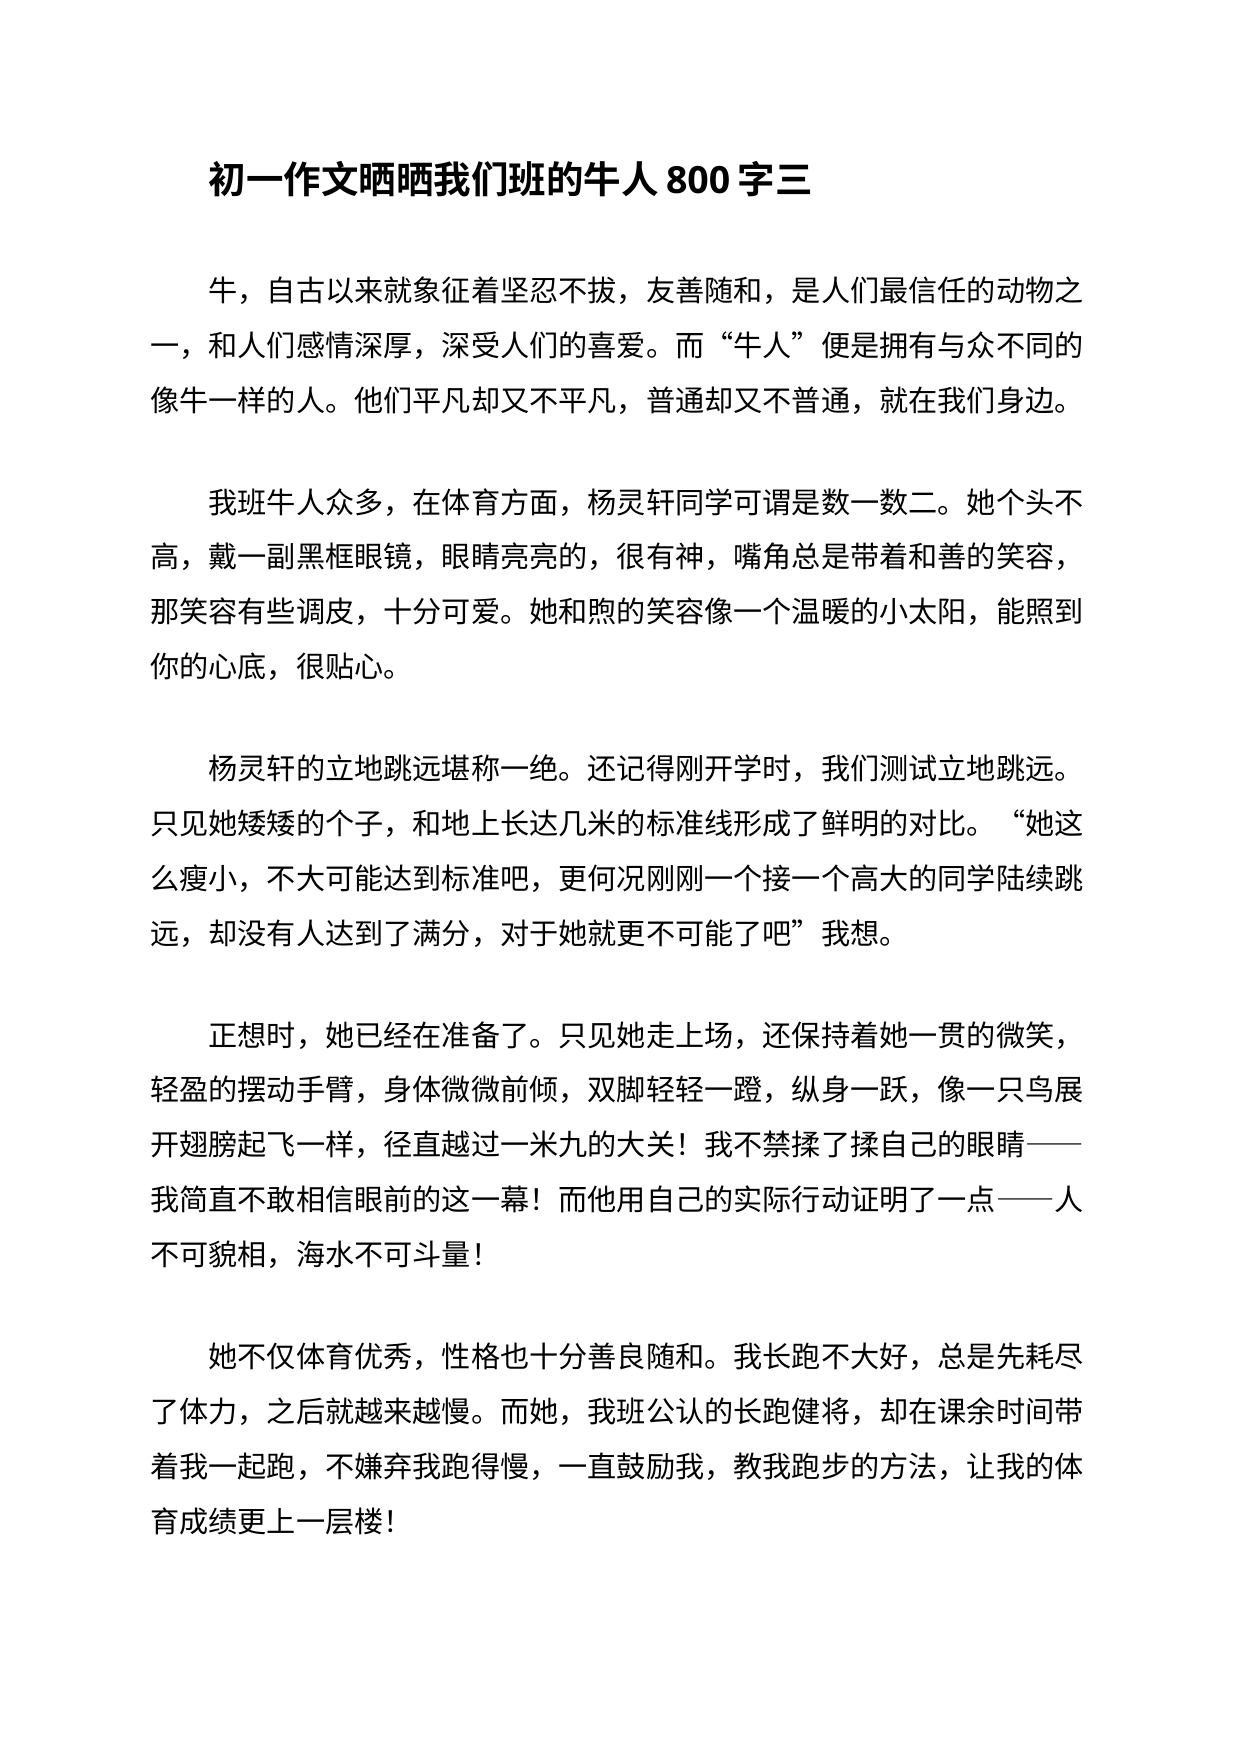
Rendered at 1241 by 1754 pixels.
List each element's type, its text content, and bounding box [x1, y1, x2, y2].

text 牛，自古以来就象征着坚忍不拔，友善随和，是人们最信任的动物之一，和人们感情深厚，深受人们的喜爱。而“牛人”便是拥有与众不同的像牛一样的人。他们平凡却又不平凡，普通却又不普通，就在我们身边。 [150, 268, 1090, 420]
text 杨灵轩的立地跳远堪称一绝。还记得刚开学时，我们测试立地跳远。只见她矮矮的个子，和地上长达几米的标准线形成了鲜明的对比。“她这么瘦小，不大可能达到标准吧，更何况刚刚一个接一个高大的同学陆续跳远，却没有人达到了满分，对于她就更不可能了吧”我想。 [150, 746, 1090, 953]
text 她不仅体育优秀，性格也十分善良随和。我长跑不大好，总是先耗尽了体力，之后就越来越慢。而她，我班公认的长跑健将，却在课余时间带着我一起跑，不嫌弃我跑得慢，一直鼓励我，教我跑步的方法，让我的体育成绩更上一层楼！ [150, 1333, 1090, 1540]
text 我班牛人众多，在体育方面，杨灵轩同学可谓是数一数二。她个头不高，戴一副黑框眼镜，眼睛亮亮的，很有神，嘴角总是带着和善的笑容，那笑容有些调皮，十分可爱。她和煦的笑容像一个温暖的小太阳，能照到你的心底，很贴心。 [150, 479, 1090, 686]
text 正想时，她已经在准备了。只见她走上场，还保持着她一贯的微笑，轻盈的摆动手臂，身体微微前倾，双脚轻轻一蹬，纵身一跃，像一只鸟展开翅膀起飞一样，径直越过一米九的大关！我不禁揉了揉自己的眼睛——我简直不敢相信眼前的这一幕！而他用自己的实际行动证明了一点——人不可貌相，海水不可斗量！ [150, 1012, 1090, 1274]
text 初一作文晒晒我们班的牛人800字三 [150, 150, 1090, 204]
